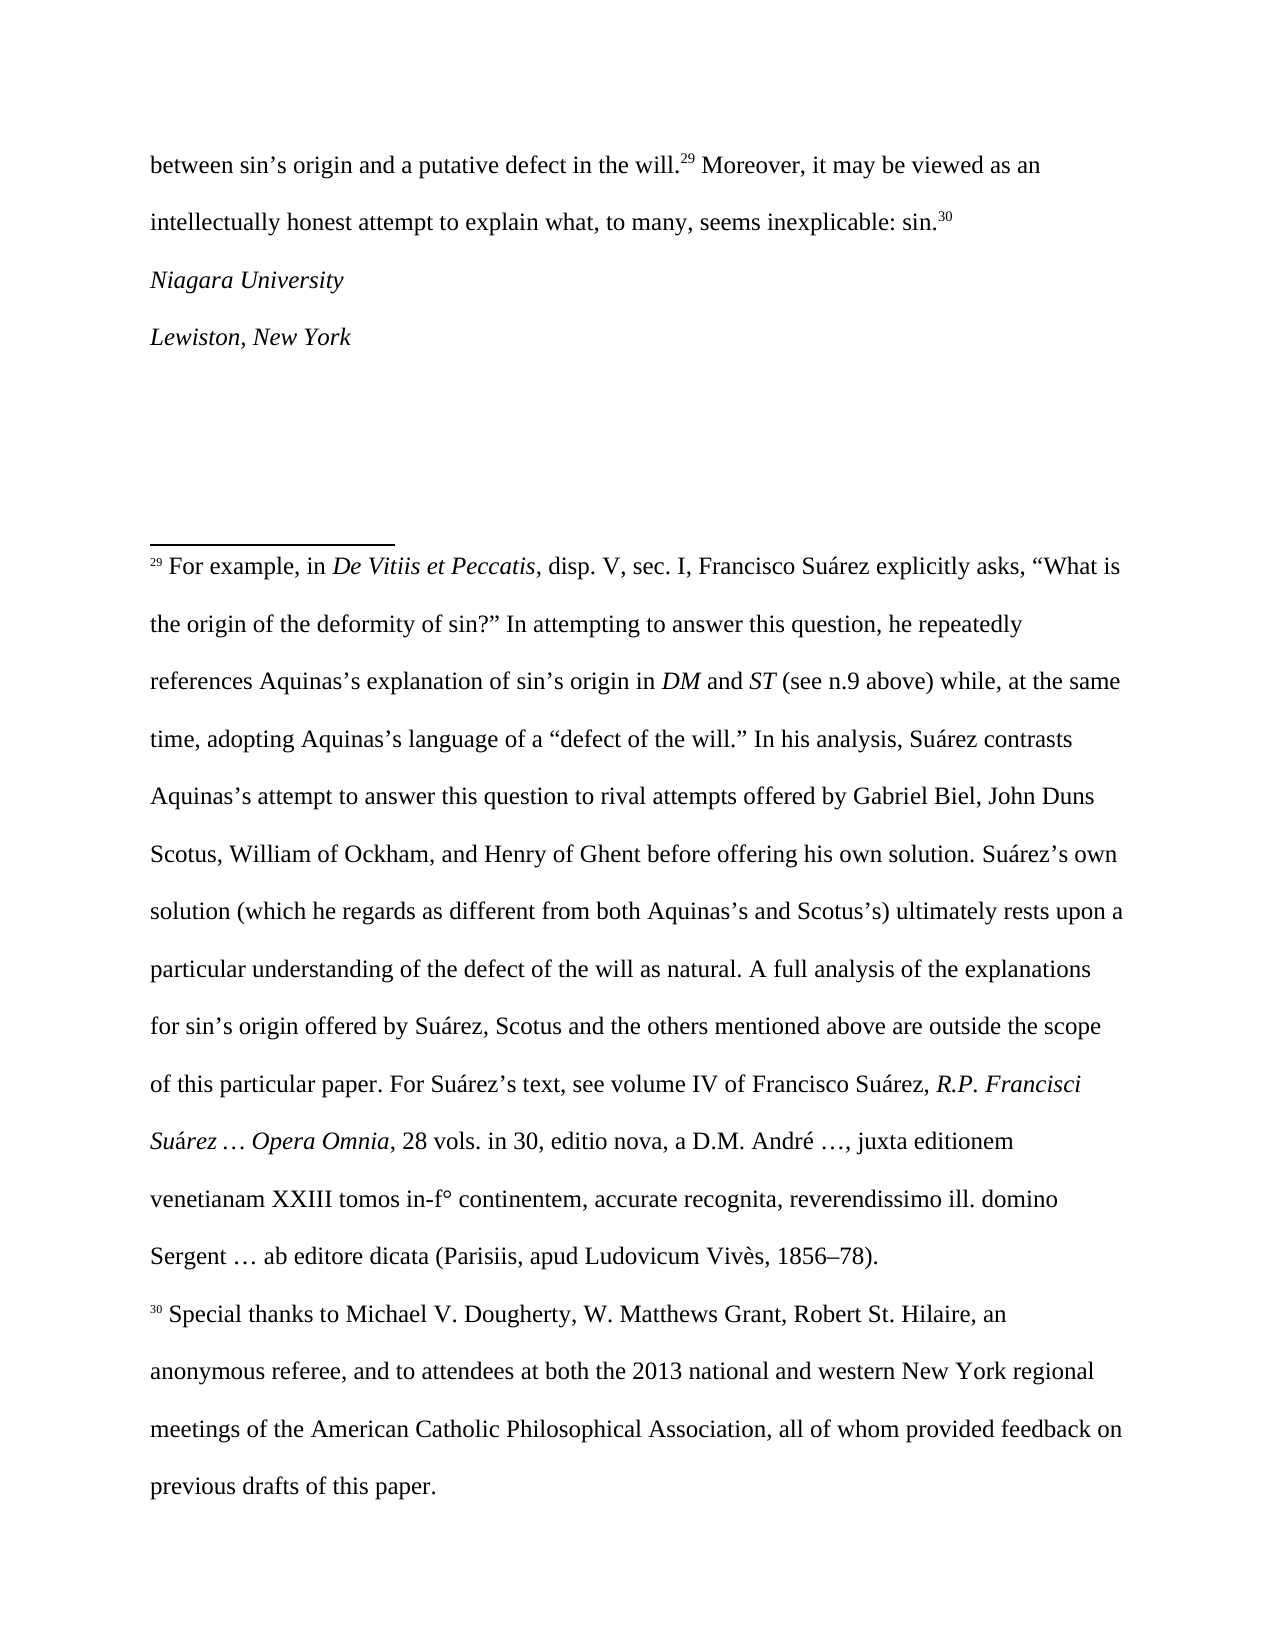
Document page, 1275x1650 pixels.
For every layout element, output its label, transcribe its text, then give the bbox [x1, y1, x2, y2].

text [150, 150, 1125, 236]
text Niagara University [150, 265, 1125, 294]
text Lewiston, New York [150, 322, 1125, 351]
